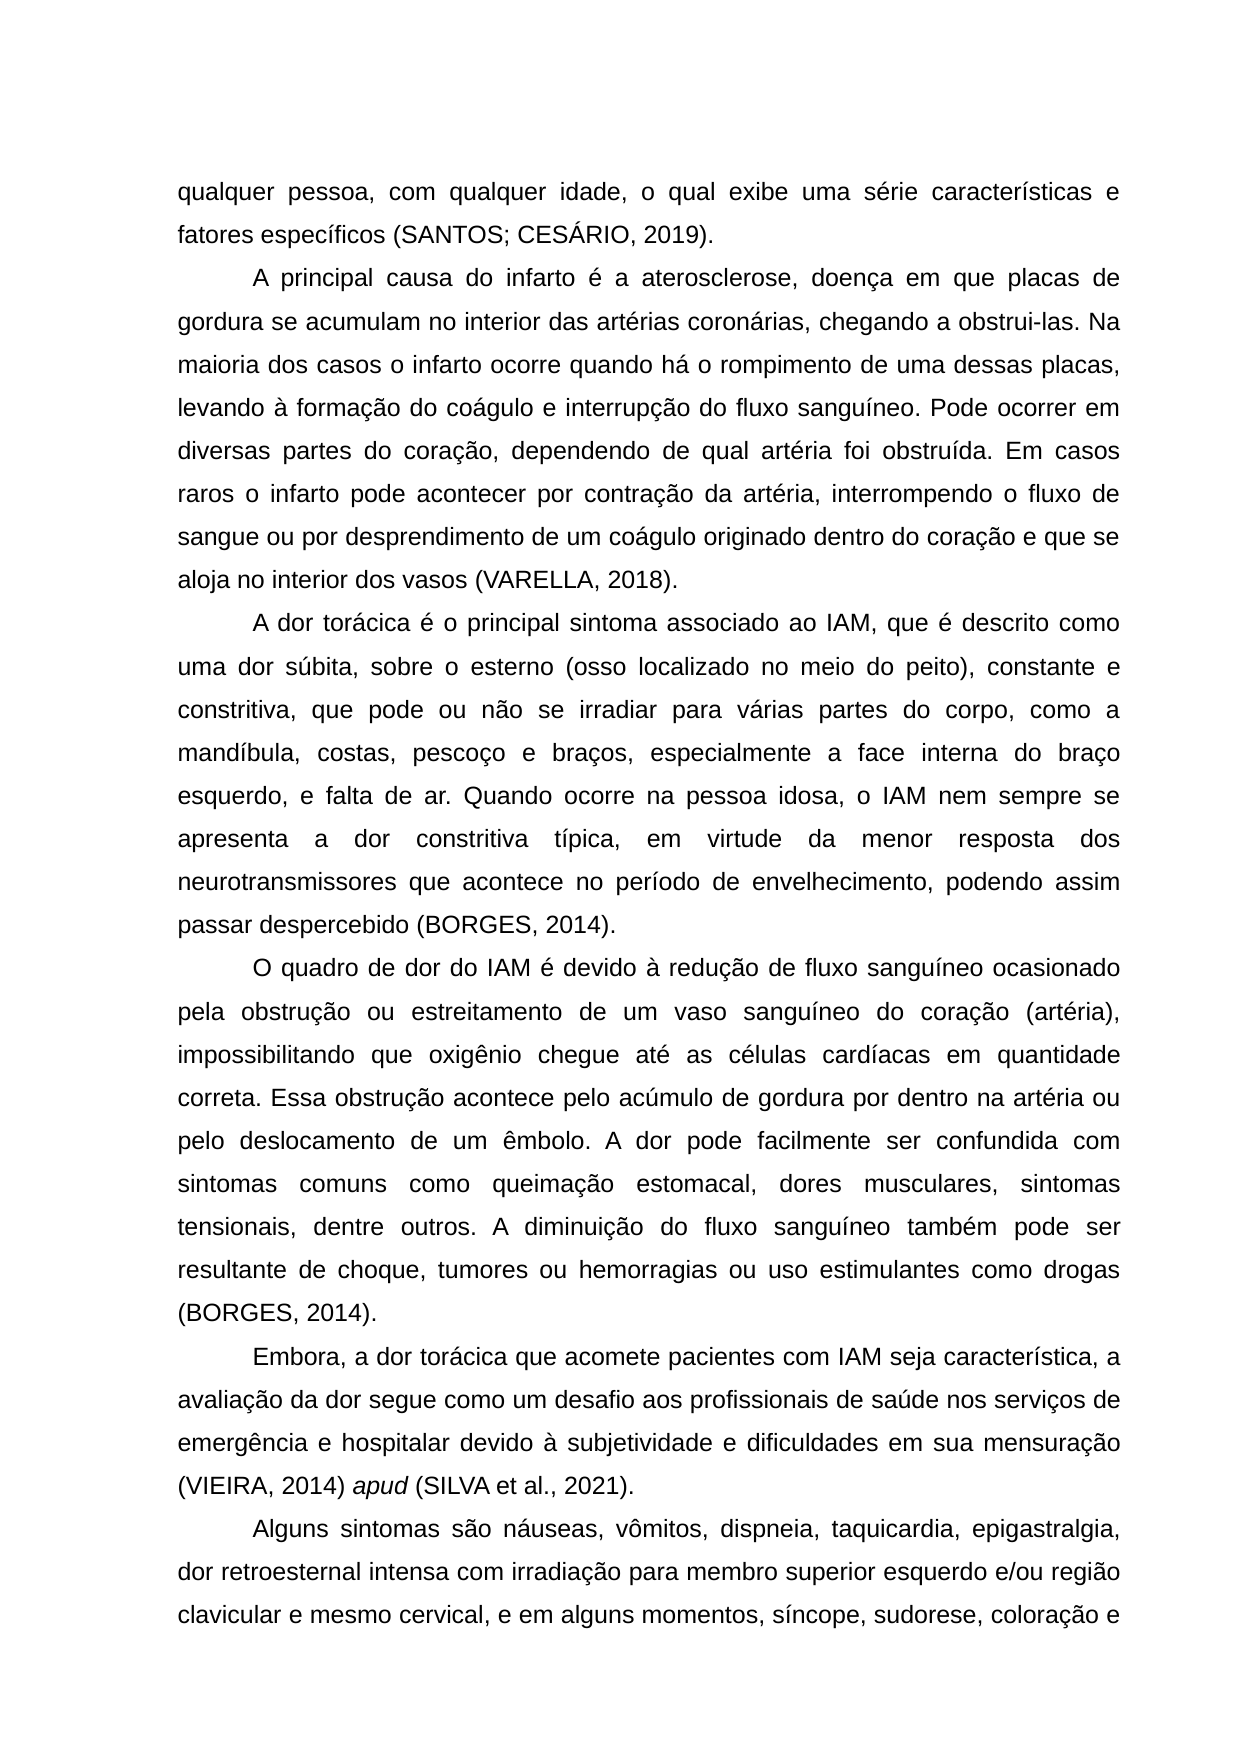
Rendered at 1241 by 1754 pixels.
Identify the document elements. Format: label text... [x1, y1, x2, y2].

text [177, 177, 1122, 249]
text A principal causa do infarto é a aterosclerose, doença em que placas de gordura se acumulam no interior das artérias coronárias, chegando a obstrui-las. Na maioria dos casos o infarto ocorre quando há o rompimento de uma dessas placas, levando à formação do coágulo e interrupção do fluxo sanguíneo. Pode ocorrer em diversas partes do coração, dependendo de qual artéria foi obstruída. Em casos raros o infarto pode acontecer por contração da artéria, interrompendo o fluxo de sangue ou por desprendimento de um coágulo originado dentro do coração e que se aloja no interior dos vasos (VARELLA, 2018). [177, 263, 1122, 594]
text Embora, a dor torácica que acomete pacientes com IAM seja característica, a avaliação da dor segue como um desafio aos profissionais de saúde nos serviços de emergência e hospitalar devido à subjetividade e dificuldades em sua mensuração (VIEIRA, 2014) apud (SILVA et al., 2021). [177, 1342, 1122, 1500]
text O quadro de dor do IAM é devido à redução de fluxo sanguíneo ocasionado pela obstrução ou estreitamento de um vaso sanguíneo do coração (artéria), impossibilitando que oxigênio chegue até as células cardíacas em quantidade correta. Essa obstrução acontece pelo acúmulo de gordura por dentro na artéria ou pelo deslocamento de um êmbolo. A dor pode facilmente ser confundida com sintomas comuns como queimação estomacal, dores musculares, sintomas tensionais, dentre outros. A diminuição do fluxo sanguíneo também pode ser resultante de choque, tumores ou hemorragias ou uso estimulantes como drogas (BORGES, 2014). [177, 953, 1122, 1327]
text A dor torácica é o principal sintoma associado ao IAM, que é descrito como uma dor súbita, sobre o esterno (osso localizado no meio do peito), constante e constritiva, que pode ou não se irradiar para várias partes do corpo, como a mandíbula, costas, pescoço e braços, especialmente a face interna do braço esquerdo, e falta de ar. Quando ocorre na pessoa idosa, o IAM nem sempre se apresenta a dor constritiva típica, em virtude da menor resposta dos neurotransmissores que acontece no período de envelhecimento, podendo assim passar despercebido (BORGES, 2014). [177, 608, 1122, 939]
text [177, 1514, 1122, 1629]
